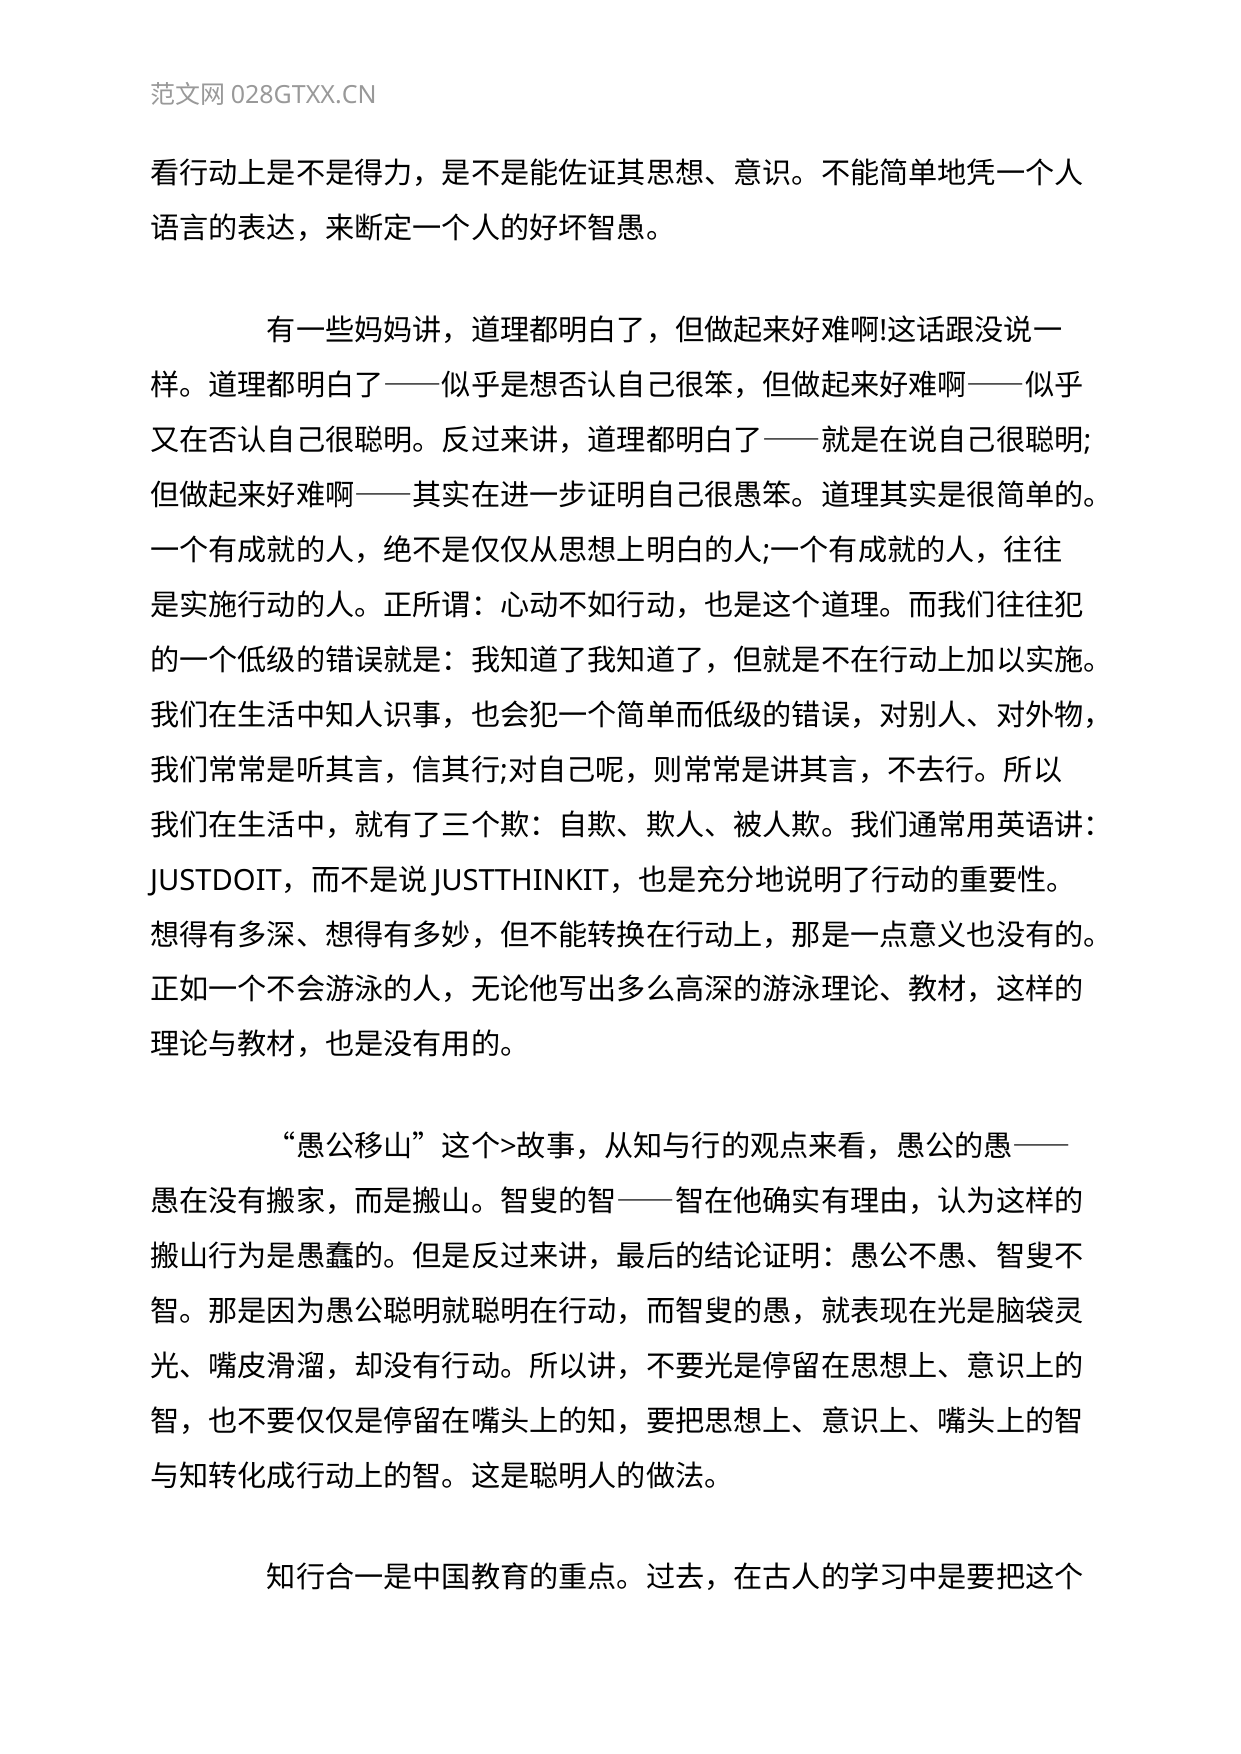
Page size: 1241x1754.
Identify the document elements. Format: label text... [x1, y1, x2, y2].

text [150, 150, 1090, 247]
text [150, 1554, 1090, 1596]
text “愚公移山”这个>故事，从知与行的观点来看，愚公的愚——愚在没有搬家，而是搬山。智叟的智——智在他确实有理由，认为这样的搬山行为是愚蠢的。但是反过来讲，最后的结论证明：愚公不愚、智叟不智。那是因为愚公聪明就聪明在行动，而智叟的愚，就表现在光是脑袋灵光、嘴皮滑溜，却没有行动。所以讲，不要光是停留在思想上、意识上的智，也不要仅仅是停留在嘴头上的知，要把思想上、意识上、嘴头上的智与知转化成行动上的智。这是聪明人的做法。 [150, 1123, 1090, 1494]
text 有一些妈妈讲，道理都明白了，但做起来好难啊!这话跟没说一样。道理都明白了——似乎是想否认自己很笨，但做起来好难啊——似乎又在否认自己很聪明。反过来讲，道理都明白了——就是在说自己很聪明;但做起来好难啊——其实在进一步证明自己很愚笨。道理其实是很简单的。一个有成就的人，绝不是仅仅从思想上明白的人;一个有成就的人，往往是实施行动的人。正所谓：心动不如行动，也是这个道理。而我们往往犯的一个低级的错误就是：我知道了我知道了，但就是不在行动上加以实施。我们在生活中知人识事，也会犯一个简单而低级的错误，对别人、对外物，我们常常是听其言，信其行;对自己呢，则常常是讲其言，不去行。所以我们在生活中，就有了三个欺：自欺、欺人、被人欺。我们通常用英语讲：JUSTDOIT，而不是说JUSTTHINKIT，也是充分地说明了行动的重要性。想得有多深、想得有多妙，但不能转换在行动上，那是一点意义也没有的。正如一个不会游泳的人，无论他写出多么高深的游泳理论、教材，这样的理论与教材，也是没有用的。 [150, 307, 1090, 1063]
